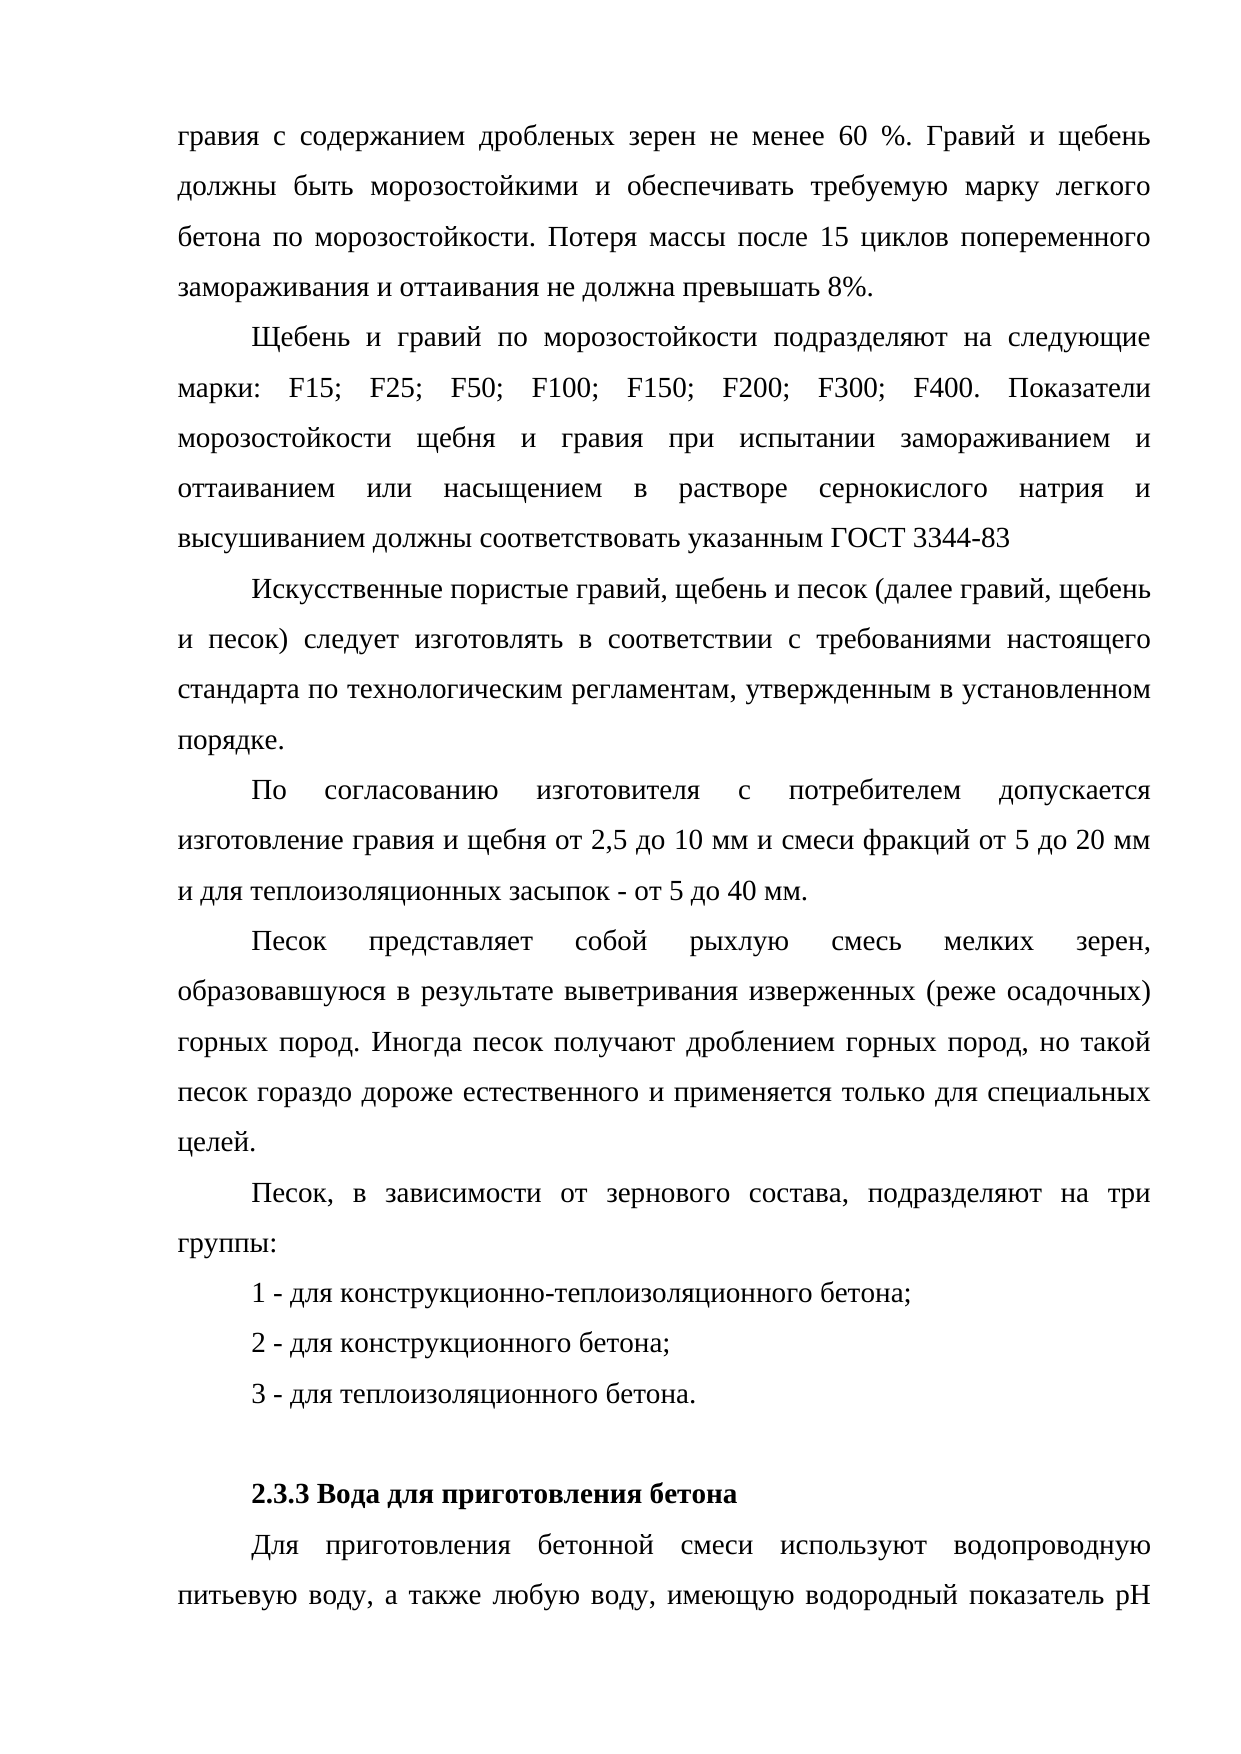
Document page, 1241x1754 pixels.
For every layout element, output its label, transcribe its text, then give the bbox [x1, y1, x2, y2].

text Песок, в зависимости от зернового состава, подразделяют на три группы: [177, 1175, 1152, 1258]
text Щебень и гравий по морозостойкости подразделяют на следующие марки: F15; F25; F50; F100; F150; F200; F300; F400. Показатели морозостойкости щебня и гравия при испытании замораживанием и оттаиванием или насыщением в растворе сернокислого натрия и высушиванием должны соответствовать указанным ГОСТ 3344-83 [177, 319, 1152, 554]
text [177, 118, 1152, 303]
text 2.3.3 Вода для приготовления бетона [177, 1477, 1152, 1510]
text По согласованию изготовителя с потребителем допускается изготовление гравия и щебня от 2,5 до 10 мм и смеси фракций от 5 до 20 мм и для теплоизоляционных засыпок - от 5 до 40 мм. [177, 772, 1152, 906]
text Песок представляет собой рыхлую смесь мелких зерен, образовавшуюся в результате выветривания изверженных (реже осадочных) горных пород. Иногда песок получают дроблением горных пород, но такой песок гораздо дороже естественного и применяется только для специальных целей. [177, 923, 1152, 1158]
text 3 - для теплоизоляционного бетона. [177, 1376, 1152, 1409]
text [177, 1527, 1152, 1611]
text 2 - для конструкционного бетона; [177, 1326, 1152, 1359]
text 1 - для конструкционно-теплоизоляционного бетона; [177, 1275, 1152, 1309]
text Искусственные пористые гравий, щебень и песок (далее гравий, щебень и песок) следует изготовлять в соответствии с требованиями настоящего стандарта по технологическим регламентам, утвержденным в установленном порядке. [177, 571, 1152, 755]
